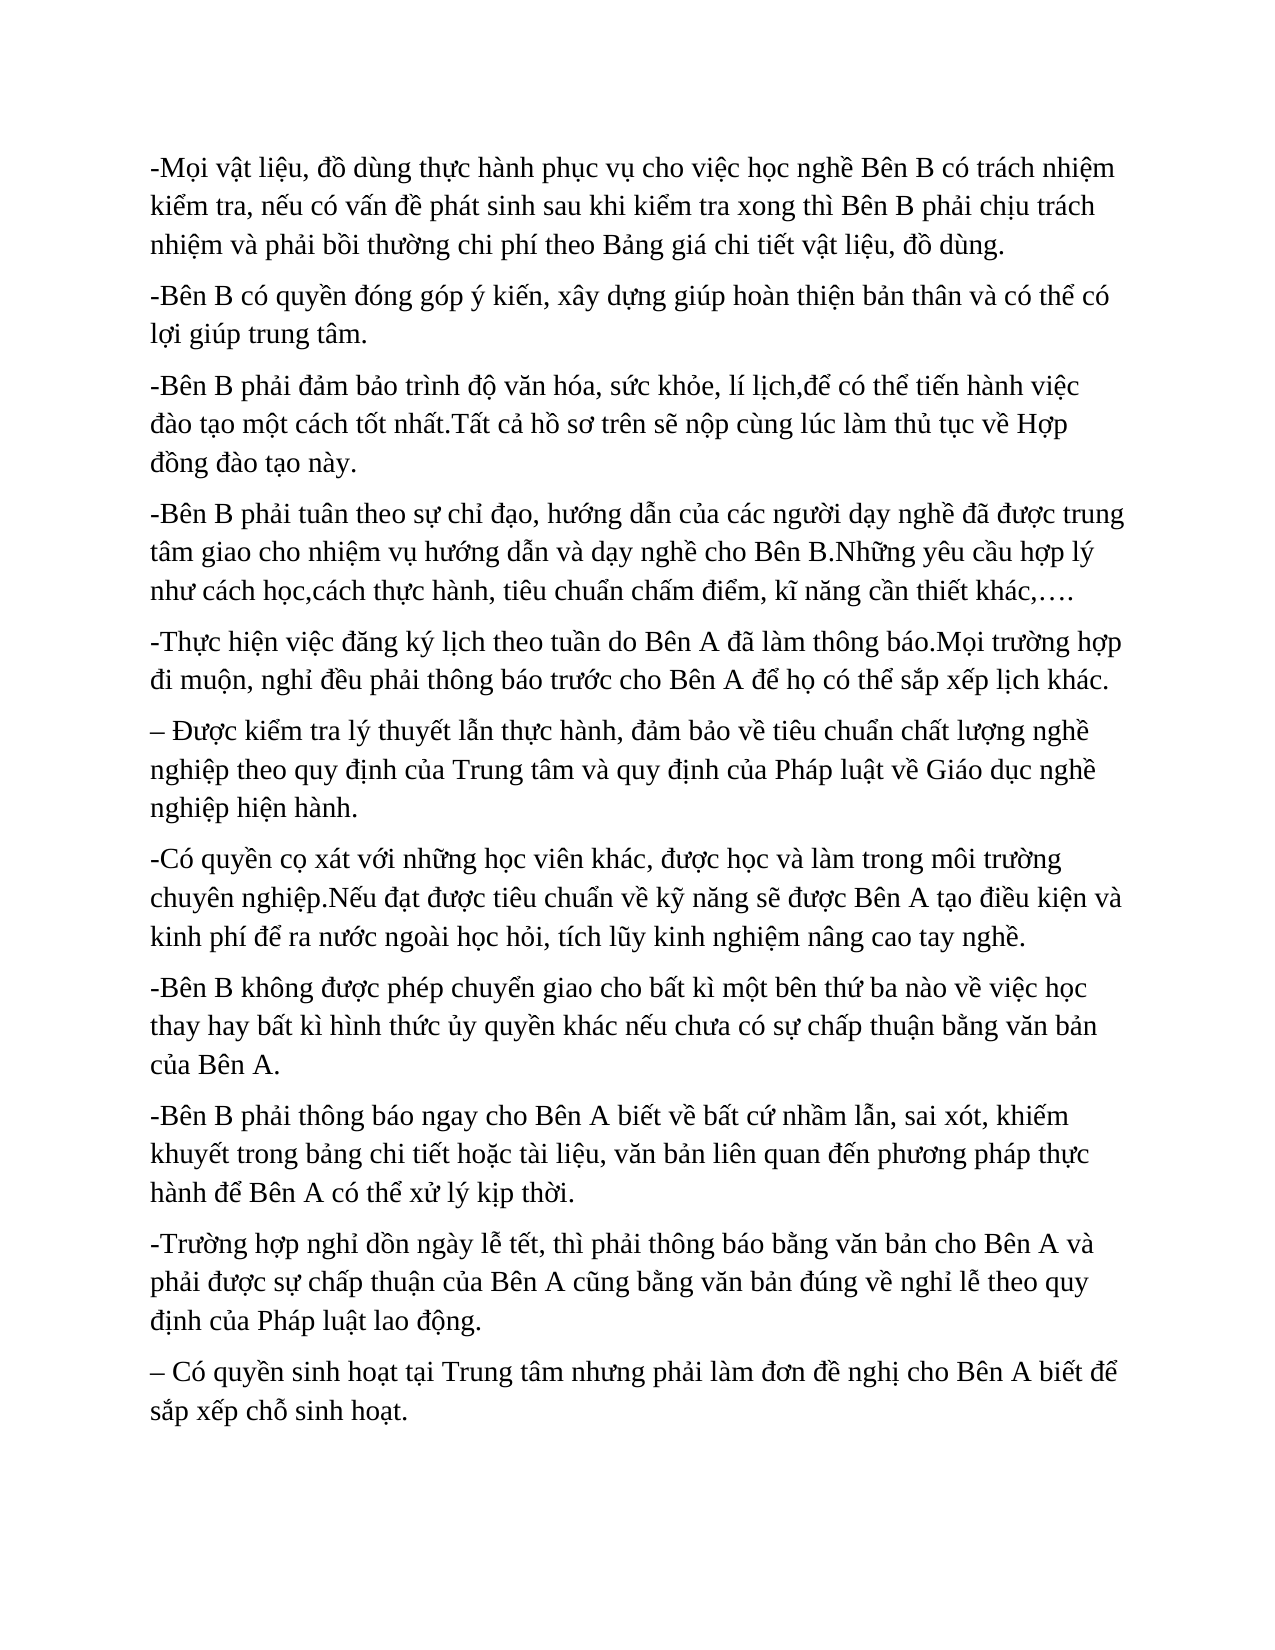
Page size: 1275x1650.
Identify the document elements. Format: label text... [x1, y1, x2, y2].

text -Bên B có quyền đóng góp ý kiến, xây dựng giúp hoàn thiện bản thân và có thể có lợi giúp trung tâm. [150, 278, 1125, 350]
text -Mọi vật liệu, đồ dùng thực hành phục vụ cho việc học nghề Bên B có trách nhiệm kiểm tra, nếu có vấn đề phát sinh sau khi kiểm tra xong thì Bên B phải chịu trách nhiệm và phải bồi thường chi phí theo Bảng giá chi tiết vật liệu, đồ dùng. [150, 150, 1125, 261]
text -Bên B phải đảm bảo trình độ văn hóa, sức khỏe, lí lịch,để có thể tiến hành việc đào tạo một cách tốt nhất.Tất cả hồ sơ trên sẽ nộp cùng lúc làm thủ tục về Hợp đồng đào tạo này. [150, 368, 1125, 478]
text – Được kiểm tra lý thuyết lẫn thực hành, đảm bảo về tiêu chuẩn chất lượng nghề nghiệp theo quy định của Trung tâm và quy định của Pháp luật về Giáo dục nghề nghiệp hiện hành. [150, 713, 1125, 824]
text – Có quyền sinh hoạt tại Trung tâm nhưng phải làm đơn đề nghị cho Bên A biết để sắp xếp chỗ sinh hoạt. [150, 1354, 1125, 1426]
text -Bên B phải thông báo ngay cho Bên A biết về bất cứ nhầm lẫn, sai xót, khiếm khuyết trong bảng chi tiết hoặc tài liệu, văn bản liên quan đến phương pháp thực hành để Bên A có thể xử lý kịp thời. [150, 1098, 1125, 1208]
text -Có quyền cọ xát với những học viên khác, được học và làm trong môi trường chuyên nghiệp.Nếu đạt được tiêu chuẩn về kỹ năng sẽ được Bên A tạo điều kiện và kinh phí để ra nước ngoài học hỏi, tích lũy kinh nghiệm nâng cao tay nghề. [150, 842, 1125, 952]
text -Bên B không được phép chuyển giao cho bất kì một bên thứ ba nào về việc học thay hay bất kì hình thức ủy quyền khác nếu chưa có sự chấp thuận bằng văn bản của Bên A. [150, 970, 1125, 1080]
text -Thực hiện việc đăng ký lịch theo tuần do Bên A đã làm thông báo.Mọi trường hợp đi muộn, nghỉ đều phải thông báo trước cho Bên A để họ có thể sắp xếp lịch khác. [150, 624, 1125, 696]
text -Bên B phải tuân theo sự chỉ đạo, hướng dẫn của các người dạy nghề đã được trung tâm giao cho nhiệm vụ hướng dẫn và dạy nghề cho Bên B.Những yêu cầu hợp lý như cách học,cách thực hành, tiêu chuẩn chấm điểm, kĩ năng cần thiết khác,…. [150, 496, 1125, 606]
text -Trường hợp nghỉ dồn ngày lễ tết, thì phải thông báo bằng văn bản cho Bên A và phải được sự chấp thuận của Bên A cũng bằng văn bản đúng về nghỉ lễ theo quy định của Pháp luật lao động. [150, 1226, 1125, 1337]
